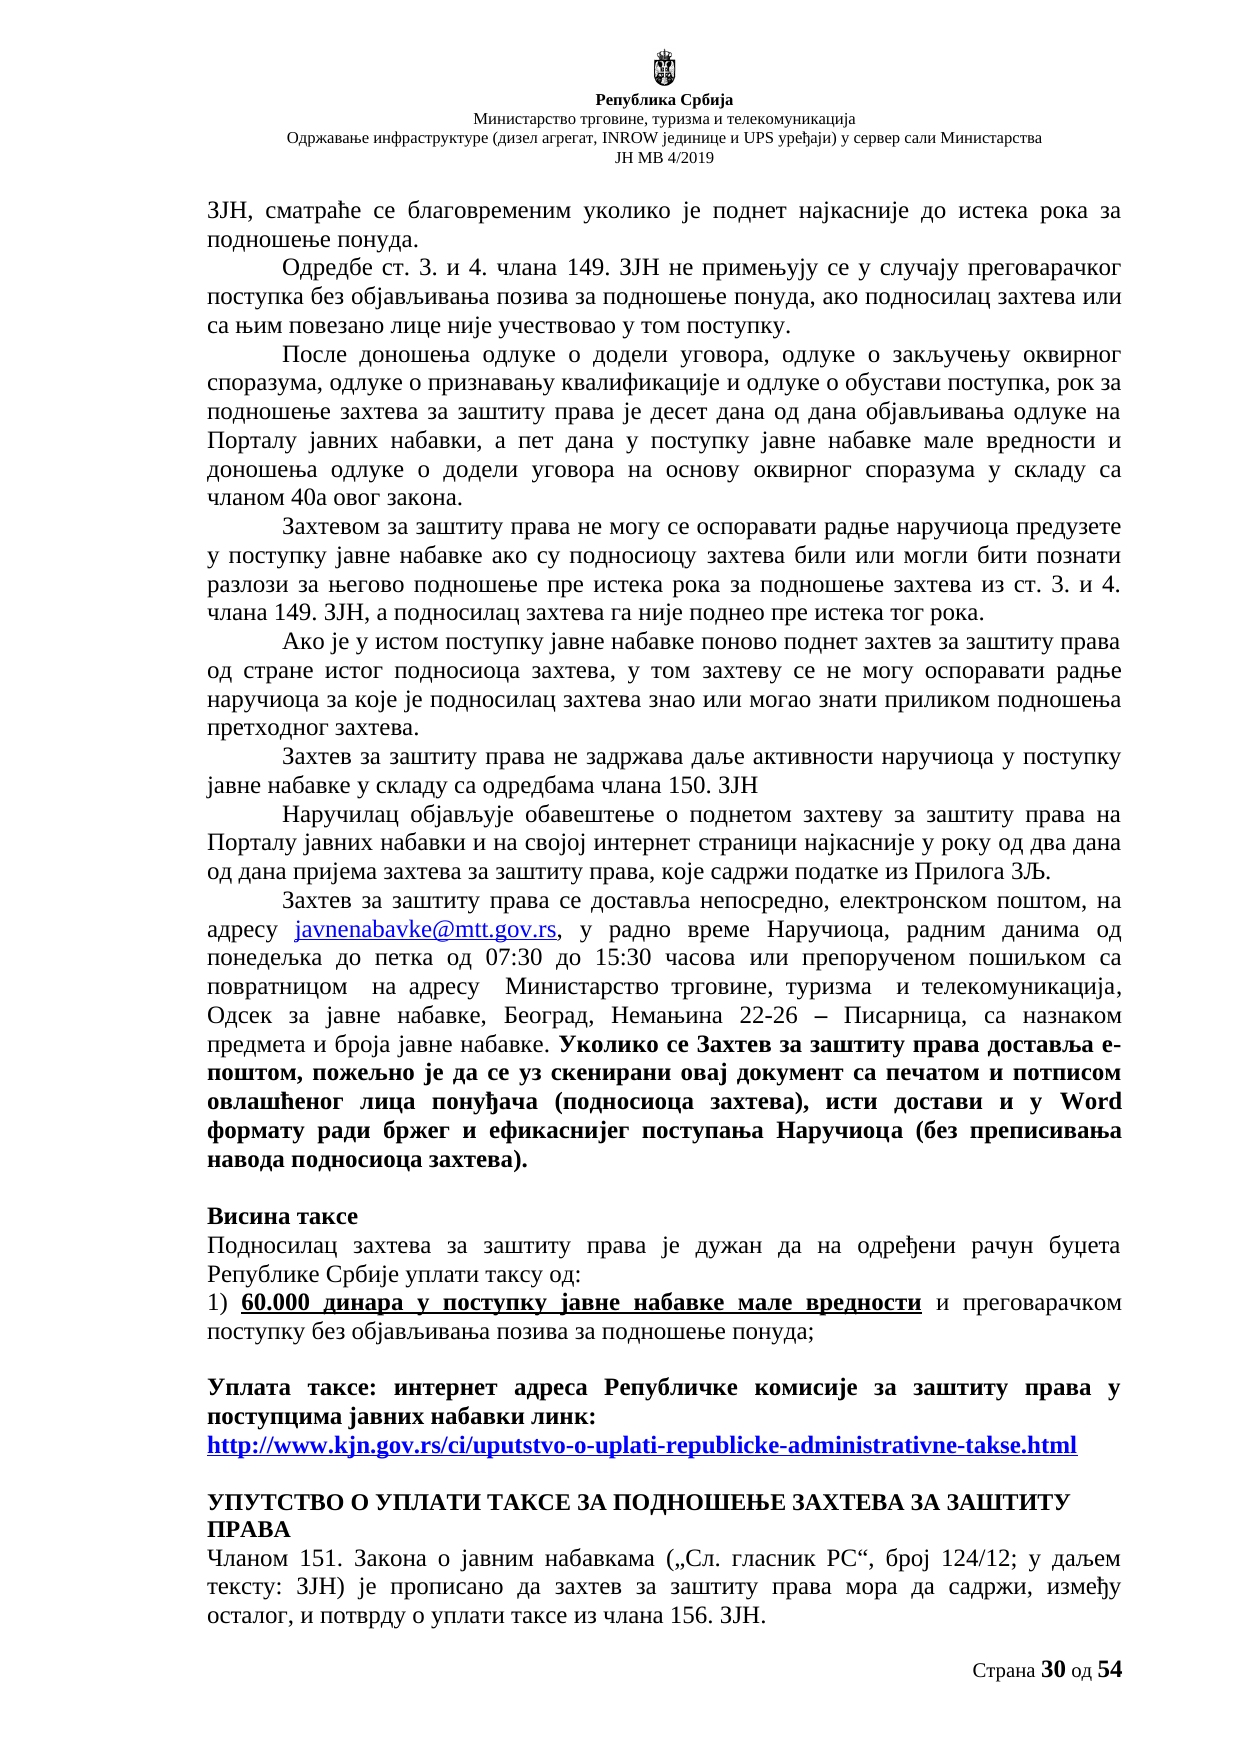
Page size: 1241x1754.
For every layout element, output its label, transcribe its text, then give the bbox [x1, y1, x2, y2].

text Наручилац објављује обавештење о поднетом захтеву за заштиту права на Порталу јавних набавки и на својој интернет страници најкасније у року од два дана од дана пријема захтева за заштиту права, које садржи податке из Прилога 3Љ. [207, 799, 1122, 885]
text Захтевом за заштиту права не могу се оспоравати радње наручиоца предузете у поступку јавне набавке ако су подносиоцу захтева били или могли бити познати разлози за његово подношење пре истека рока за подношење захтева из ст. 3. и 4. члана 149. ЗЈН, а подносилац захтева га није поднео пре истека тог рока. [207, 511, 1122, 626]
text Захтев за заштиту права не задржава даље активности наручиоца у поступку јавне набавке у складу са одредбама члана 150. ЗЈН [207, 741, 1122, 799]
text Уплата таксе: интернет адреса Републичке комисије за заштиту права у поступцима јавних набавки линк: [207, 1372, 1122, 1430]
text УПУТСТВО О УПЛАТИ ТАКСЕ ЗА ПОДНОШЕЊЕ ЗАХТЕВА ЗА ЗАШТИТУ ПРАВА [207, 1487, 1122, 1543]
text Ако је у истом поступку јавне набавке поново поднет захтев за заштиту права од стране истог подносиоца захтева, у том захтеву се не могу оспоравати радње наручиоца за које је подносилац захтева знао или могао знати приликом подношења претходног захтева. [207, 626, 1122, 741]
text Чланом 151. Закона о јавним набавкама („Сл. гласник РС“, број 124/12; у даљем тексту: ЗЈН) је прописано да захтев за заштиту права мора да садржи, између осталог, и потврду о уплати таксе из члана 156. ЗЈН. [207, 1543, 1122, 1629]
text Одредбе ст. 3. и 4. члана 149. ЗЈН не примењују се у случају преговарачког поступка без објављивања позива за подношење понуда, ако подносилац захтева или са њим повезано лице није учествовао у том поступку. [207, 252, 1122, 339]
text Подносилац захтева за заштиту права је дужан да на одређени рачун буџета Републике Србије уплати таксу од: [207, 1230, 1122, 1287]
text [207, 195, 1122, 252]
text Захтев за заштиту права се доставља непосредно, електронском поштом, на адресу javnenabavke@mtt.gov.rs, у радно време Наручиоца, радним данима од понедељка до петка од 07:30 до 15:30 часова или препорученом пошиљком са повратницом на адресу Министарство трговине, туризма и телекомуникација, Одсек за јавне набавке, Београд, Немањина 22-26 – Писарница, са назнаком предмета и броја јавне набавке. Уколико се Захтев за заштиту права доставља е-поштом, пожељно је да се уз скенирани овај документ са печатом и потписом овлашћеног лица понуђача (подносиоца захтева), исти достави и у Word формату ради бржег и ефикаснијег поступања Наручиоца (без преписивања навода подносиоца захтева). [207, 885, 1122, 1172]
text Висина таксе [207, 1201, 1122, 1230]
text 1) 60.000 динара у поступку јавне набавке мале вредности и преговарачком поступку без објављивања позива за подношење понуда; [207, 1287, 1122, 1345]
text После доношења одлуке о додели уговора, одлуке о закључењу оквирног споразума, одлуке о признавању квалификације и одлуке о обустави поступка, рок за подношење захтева за заштиту права је десет дана од дана објављивања одлуке на Порталу јавних набавки, а пет дана у поступку јавне набавке мале вредности и доношења одлуке о додели уговора на основу оквирног споразума у складу са чланом 40а овог закона. [207, 339, 1122, 511]
text http://www.kjn.gov.rs/ci/uputstvo-o-uplati-republicke-administrativne-takse.html [207, 1430, 1122, 1459]
